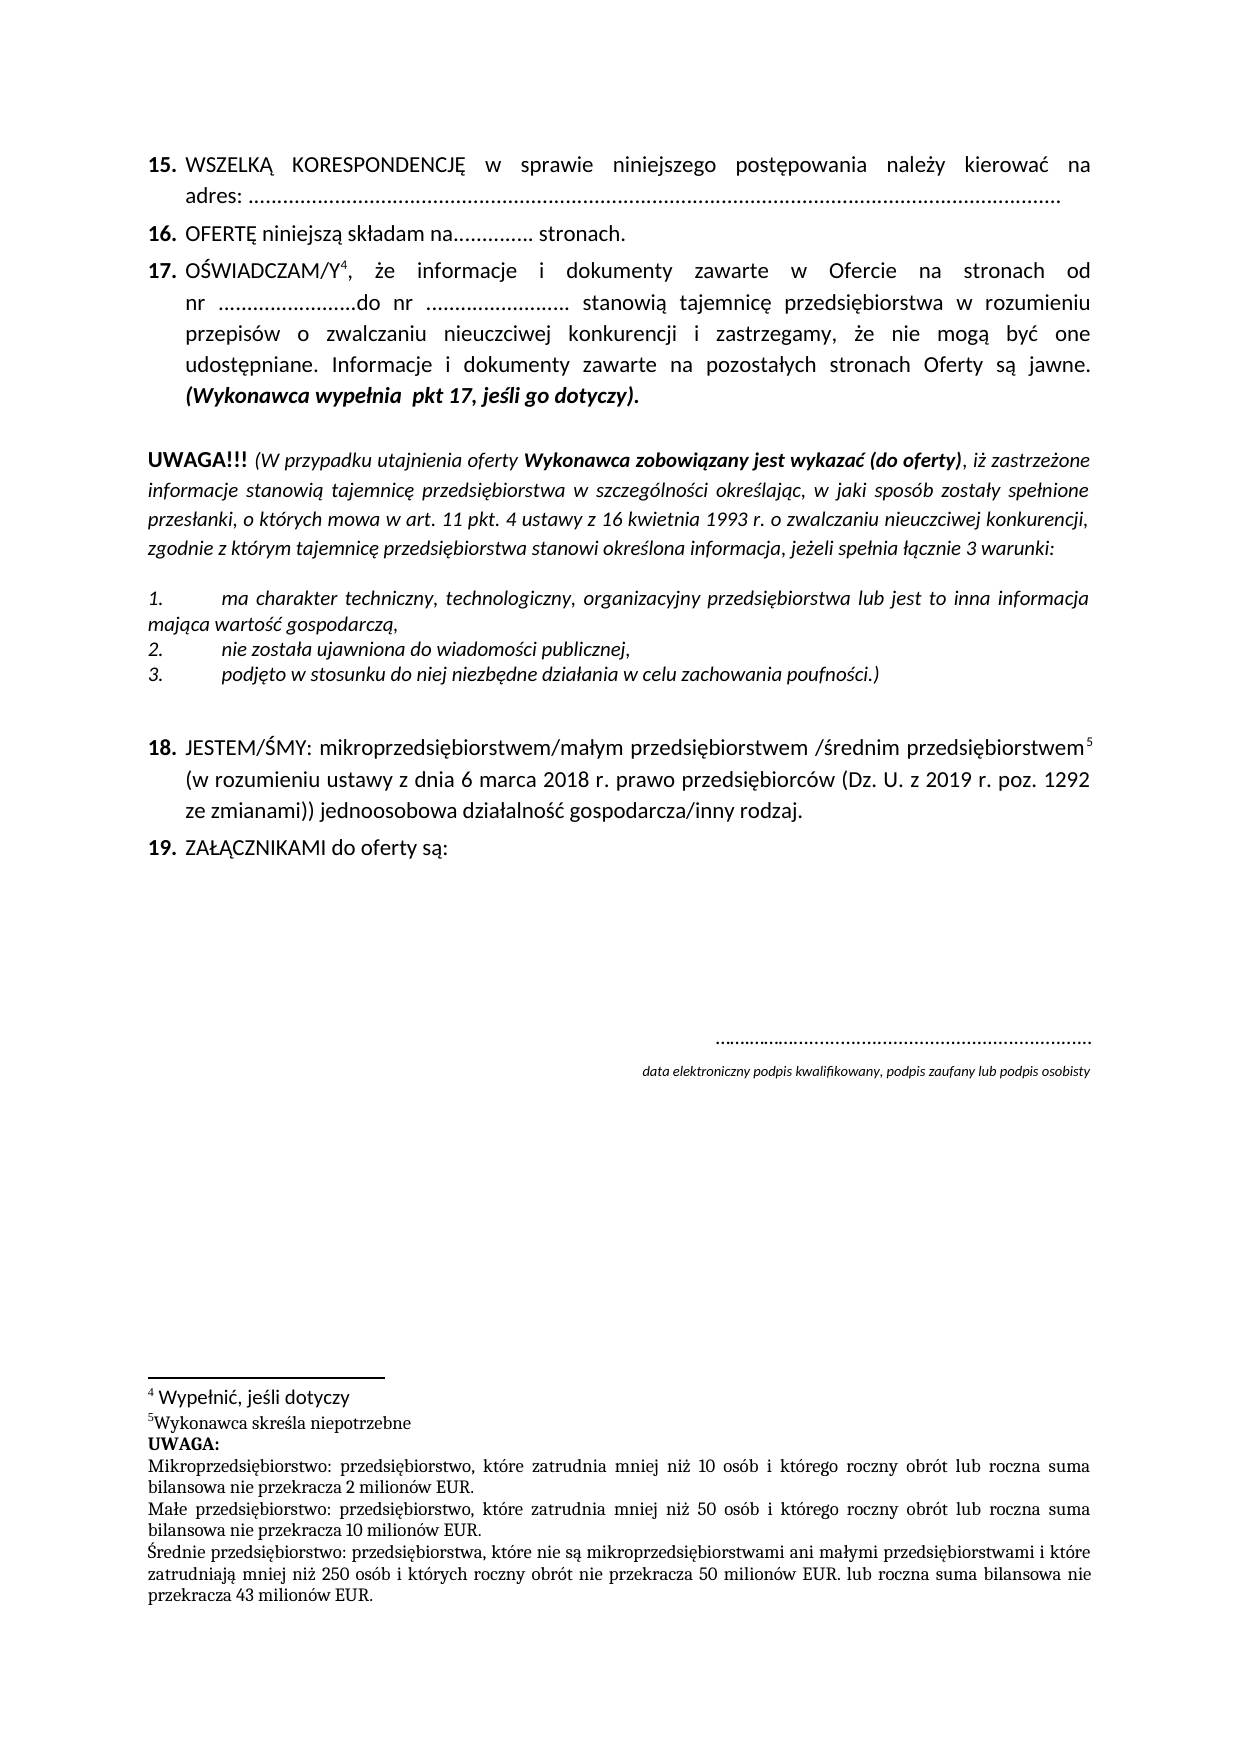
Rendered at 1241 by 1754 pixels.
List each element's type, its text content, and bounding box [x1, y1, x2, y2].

list WSZELKĄ KORESPONDENCJĘ w sprawie niniejszego postępowania należy kierować na adres: ............................................................................................................................................. [148, 148, 1092, 210]
text data elektroniczny podpis kwalifikowany, podpis zaufany lub podpis osobisty [221, 1062, 1092, 1093]
list OFERTĘ niniejszą składam na.............. stronach. [148, 216, 1092, 248]
list OŚWIADCZAM/Y, że informacje i dokumenty zawarte w Ofercie na stronach od nr ........................do nr ......................... stanowią tajemnicę przedsiębiorstwa w rozumieniu przepisów o zwalczaniu nieuczciwej konkurencji i zastrzegamy, że nie mogą być one udostępniane. Informacje i dokumenty zawarte na pozostałych stronach Oferty są jawne. (Wykonawca wypełnia pkt 17, jeśli go dotyczy). [148, 254, 1092, 410]
text UWAGA!!! (W przypadku utajnienia oferty Wykonawca zobowiązany jest wykazać (do oferty), iż zastrzeżone informacje stanowią tajemnicę przedsiębiorstwa w szczególności określając, w jaki sposób zostały spełnione przesłanki, o których mowa w art. 11 pkt. 4 ustawy z 16 kwietnia 1993 r. o zwalczaniu nieuczciwej konkurencji, zgodnie z którym tajemnicę przedsiębiorstwa stanowi określona informacja, jeżeli spełnia łącznie 3 warunki: [148, 445, 1092, 561]
text 3. podjęto w stosunku do niej niezbędne działania w celu zachowania poufności.) [148, 662, 1092, 687]
text 2. nie została ujawniona do wiadomości publicznej, [148, 636, 1092, 662]
list JESTEM/ŚMY: mikroprzedsiębiorstwem/małym przedsiębiorstwem /średnim przedsiębiorstwem (w rozumieniu ustawy z dnia 6 marca 2018 r. prawo przedsiębiorców (Dz. U. z 2019 r. poz. 1292 ze zmianami)) jednoosobowa działalność gospodarcza/inny rodzaj. [148, 731, 1092, 824]
text …….………......................................................... [221, 1024, 1092, 1050]
text 1. ma charakter techniczny, technologiczny, organizacyjny przedsiębiorstwa lub jest to inna informacja mająca wartość gospodarczą, [148, 585, 1092, 636]
list ZAŁĄCZNIKAMI do oferty są: [148, 831, 1092, 862]
